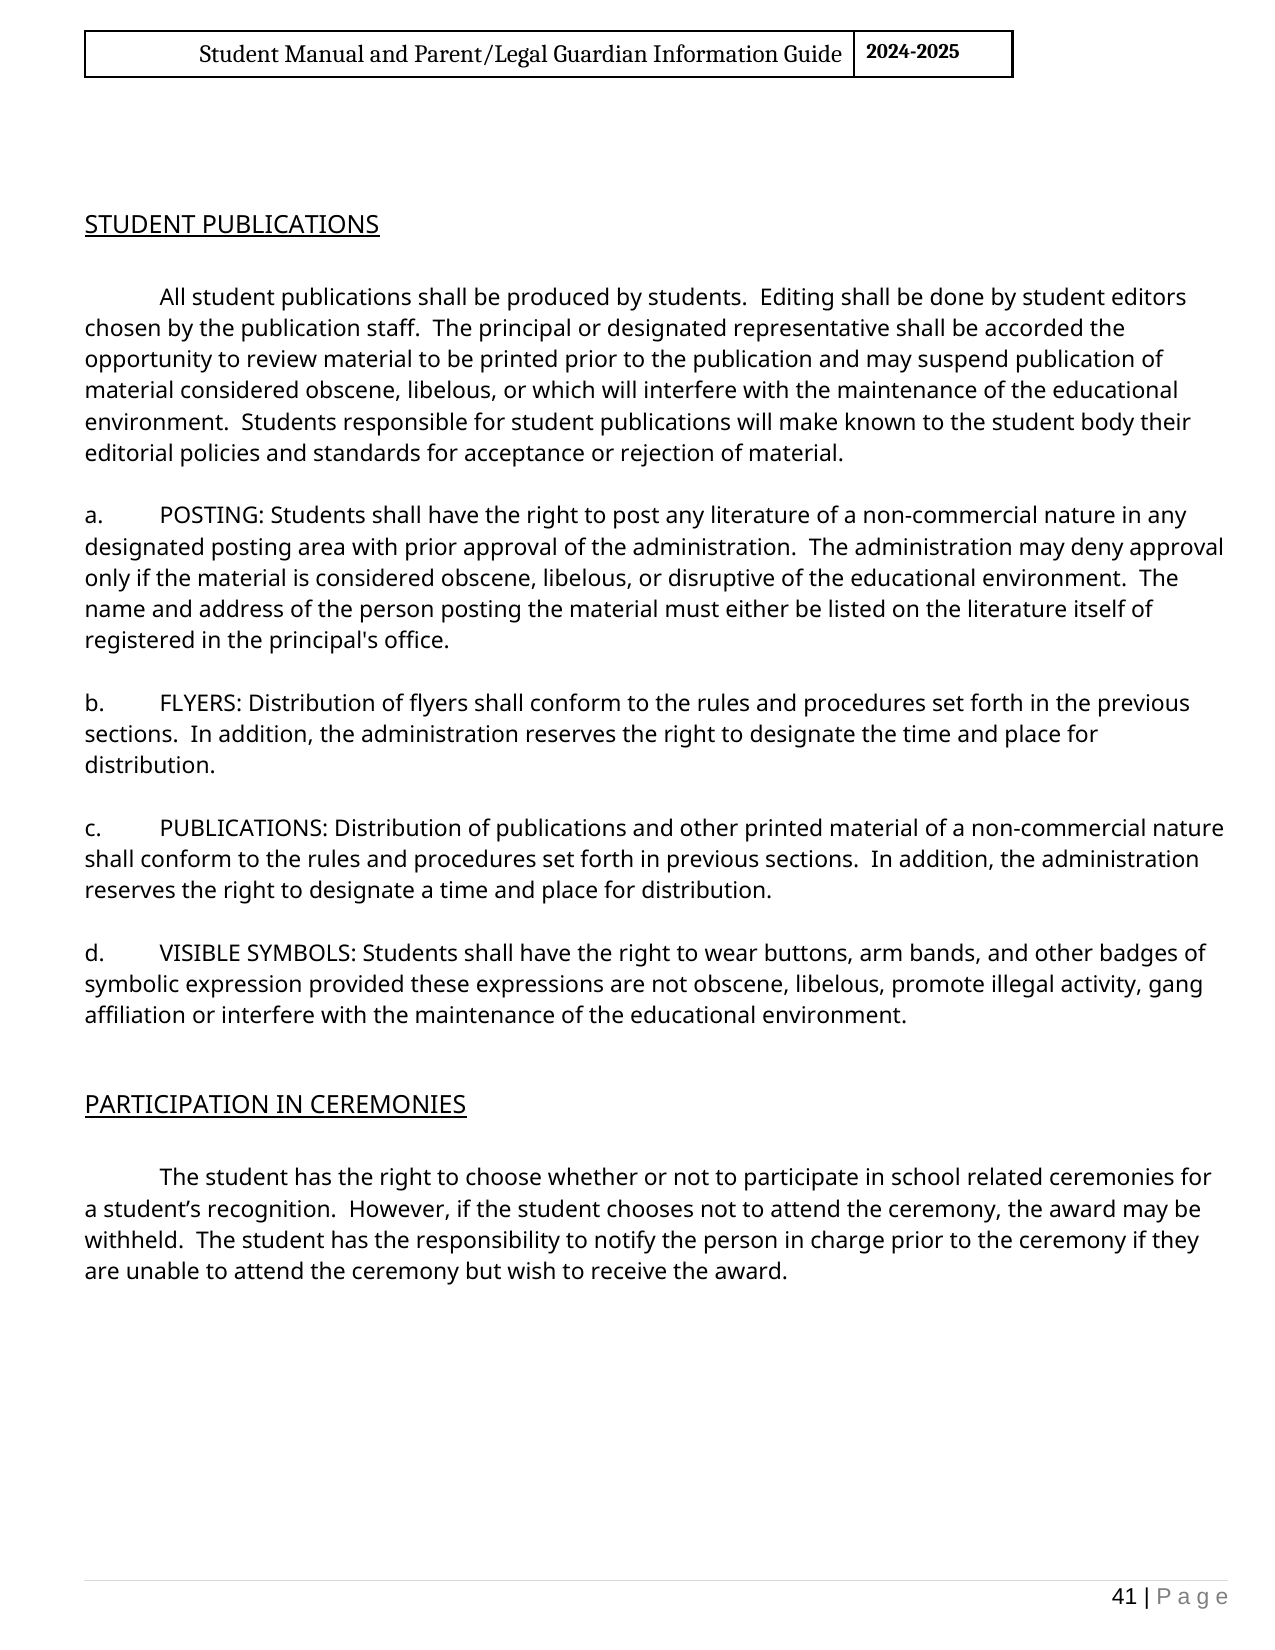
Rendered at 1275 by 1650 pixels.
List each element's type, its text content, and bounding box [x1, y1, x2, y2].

text d. VISIBLE SYMBOLS: Students shall have the right to wear buttons, arm bands, and other badges of symbolic expression provided these expressions are not obscene, libelous, promote illegal activity, gang affiliation or interfere with the maintenance of the educational environment. [84, 937, 1228, 1031]
subtitle STUDENT PUBLICATIONS [84, 206, 1228, 240]
text All student publications shall be produced by students. Editing shall be done by student editors chosen by the publication staff. The principal or designated representative shall be accorded the opportunity to review material to be printed prior to the publication and may suspend publication of material considered obscene, libelous, or which will interfere with the maintenance of the educational environment. Students responsible for student publications will make known to the student body their editorial policies and standards for acceptance or rejection of material. [84, 281, 1228, 468]
subtitle PARTICIPATION IN CEREMONIES [84, 1087, 1228, 1121]
text The student has the right to choose whether or not to participate in school related ceremonies for a student’s recognition. However, if the student chooses not to attend the ceremony, the award may be withheld. The student has the responsibility to notify the person in charge prior to the ceremony if they are unable to attend the ceremony but wish to receive the award. [84, 1161, 1228, 1286]
text a. POSTING: Students shall have the right to post any literature of a non-commercial nature in any designated posting area with prior approval of the administration. The administration may deny approval only if the material is considered obscene, libelous, or disruptive of the educational environment. The name and address of the person posting the material must either be listed on the literature itself of registered in the principal's office. [84, 499, 1228, 656]
text c. PUBLICATIONS: Distribution of publications and other printed material of a non-commercial nature shall conform to the rules and procedures set forth in previous sections. In addition, the administration reserves the right to designate a time and place for distribution. [84, 812, 1228, 906]
text b. FLYERS: Distribution of flyers shall conform to the rules and procedures set forth in the previous sections. In addition, the administration reserves the right to designate the time and place for distribution. [84, 687, 1228, 781]
